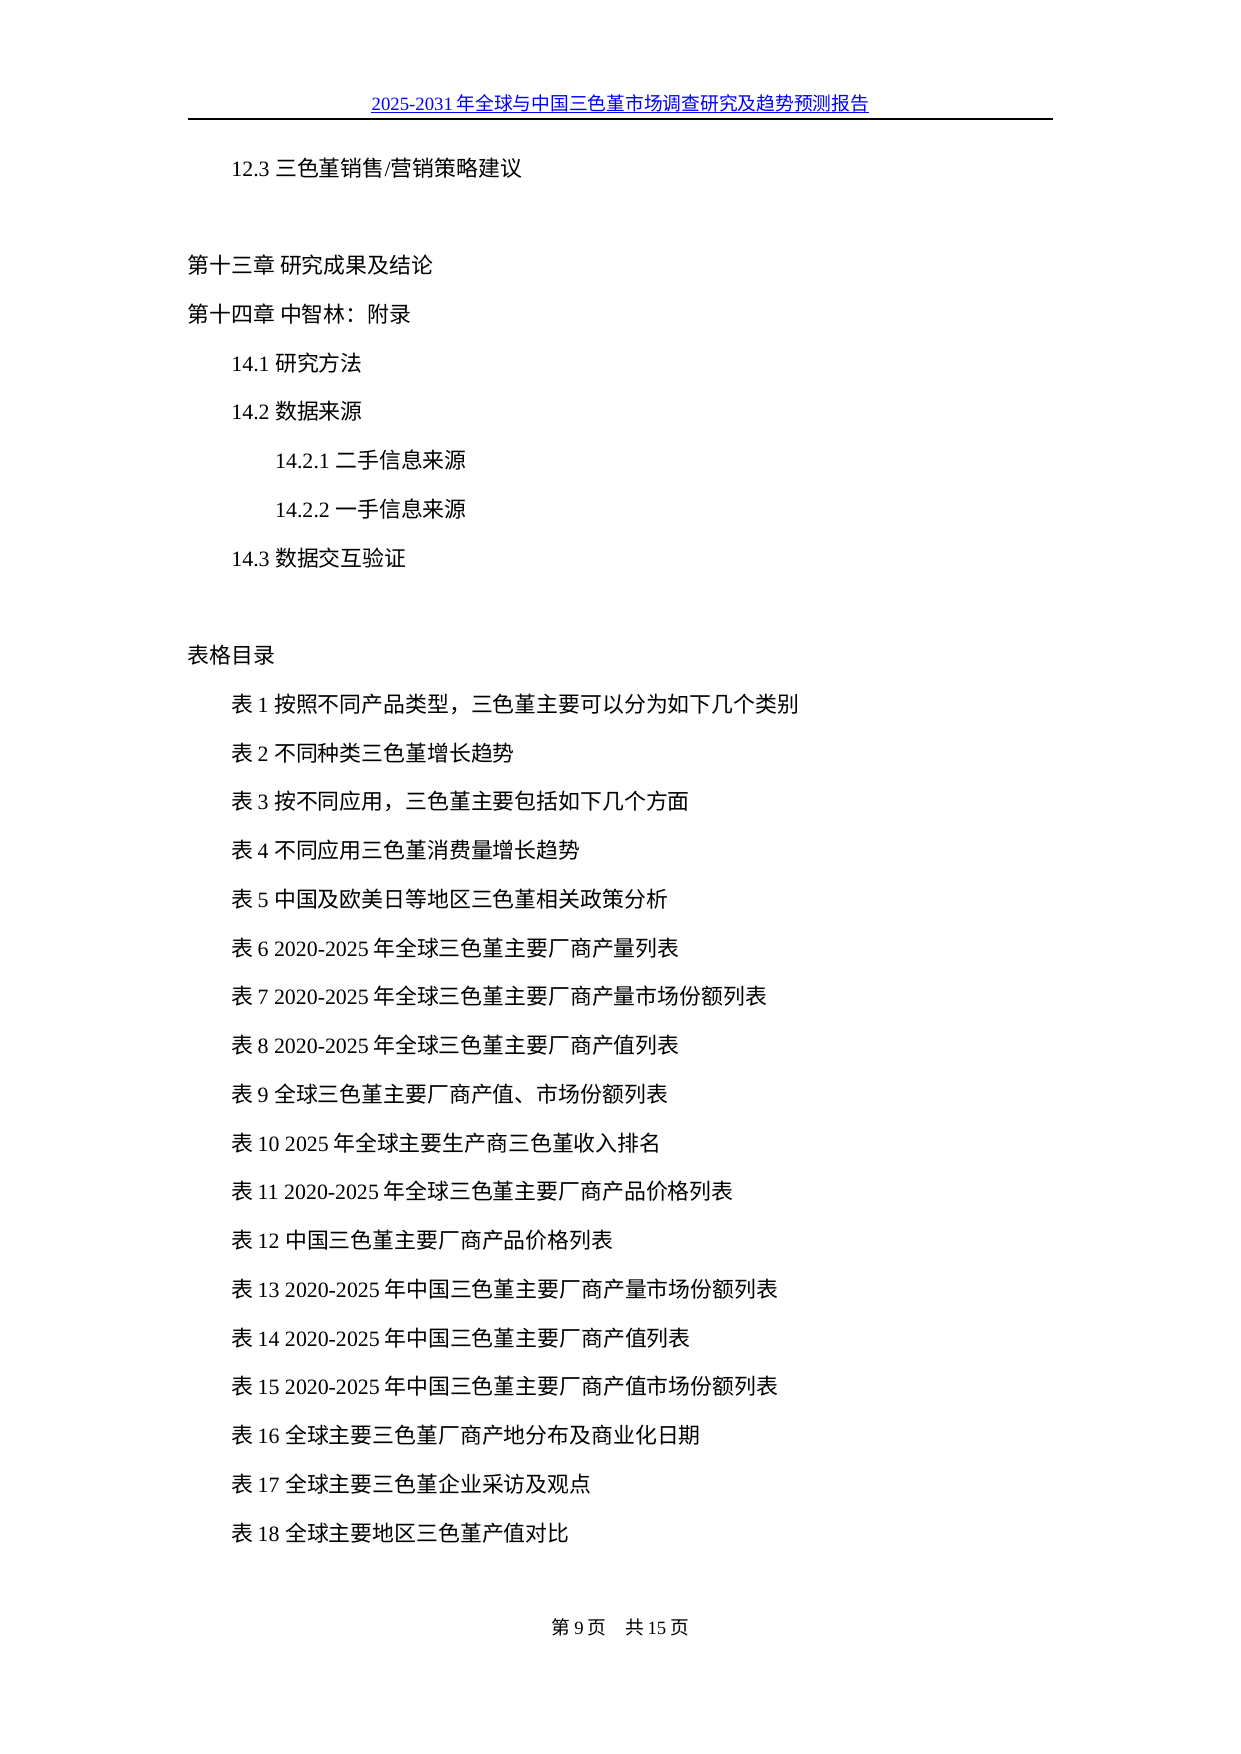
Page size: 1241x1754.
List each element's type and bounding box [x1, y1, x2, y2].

text [187, 150, 1053, 1548]
